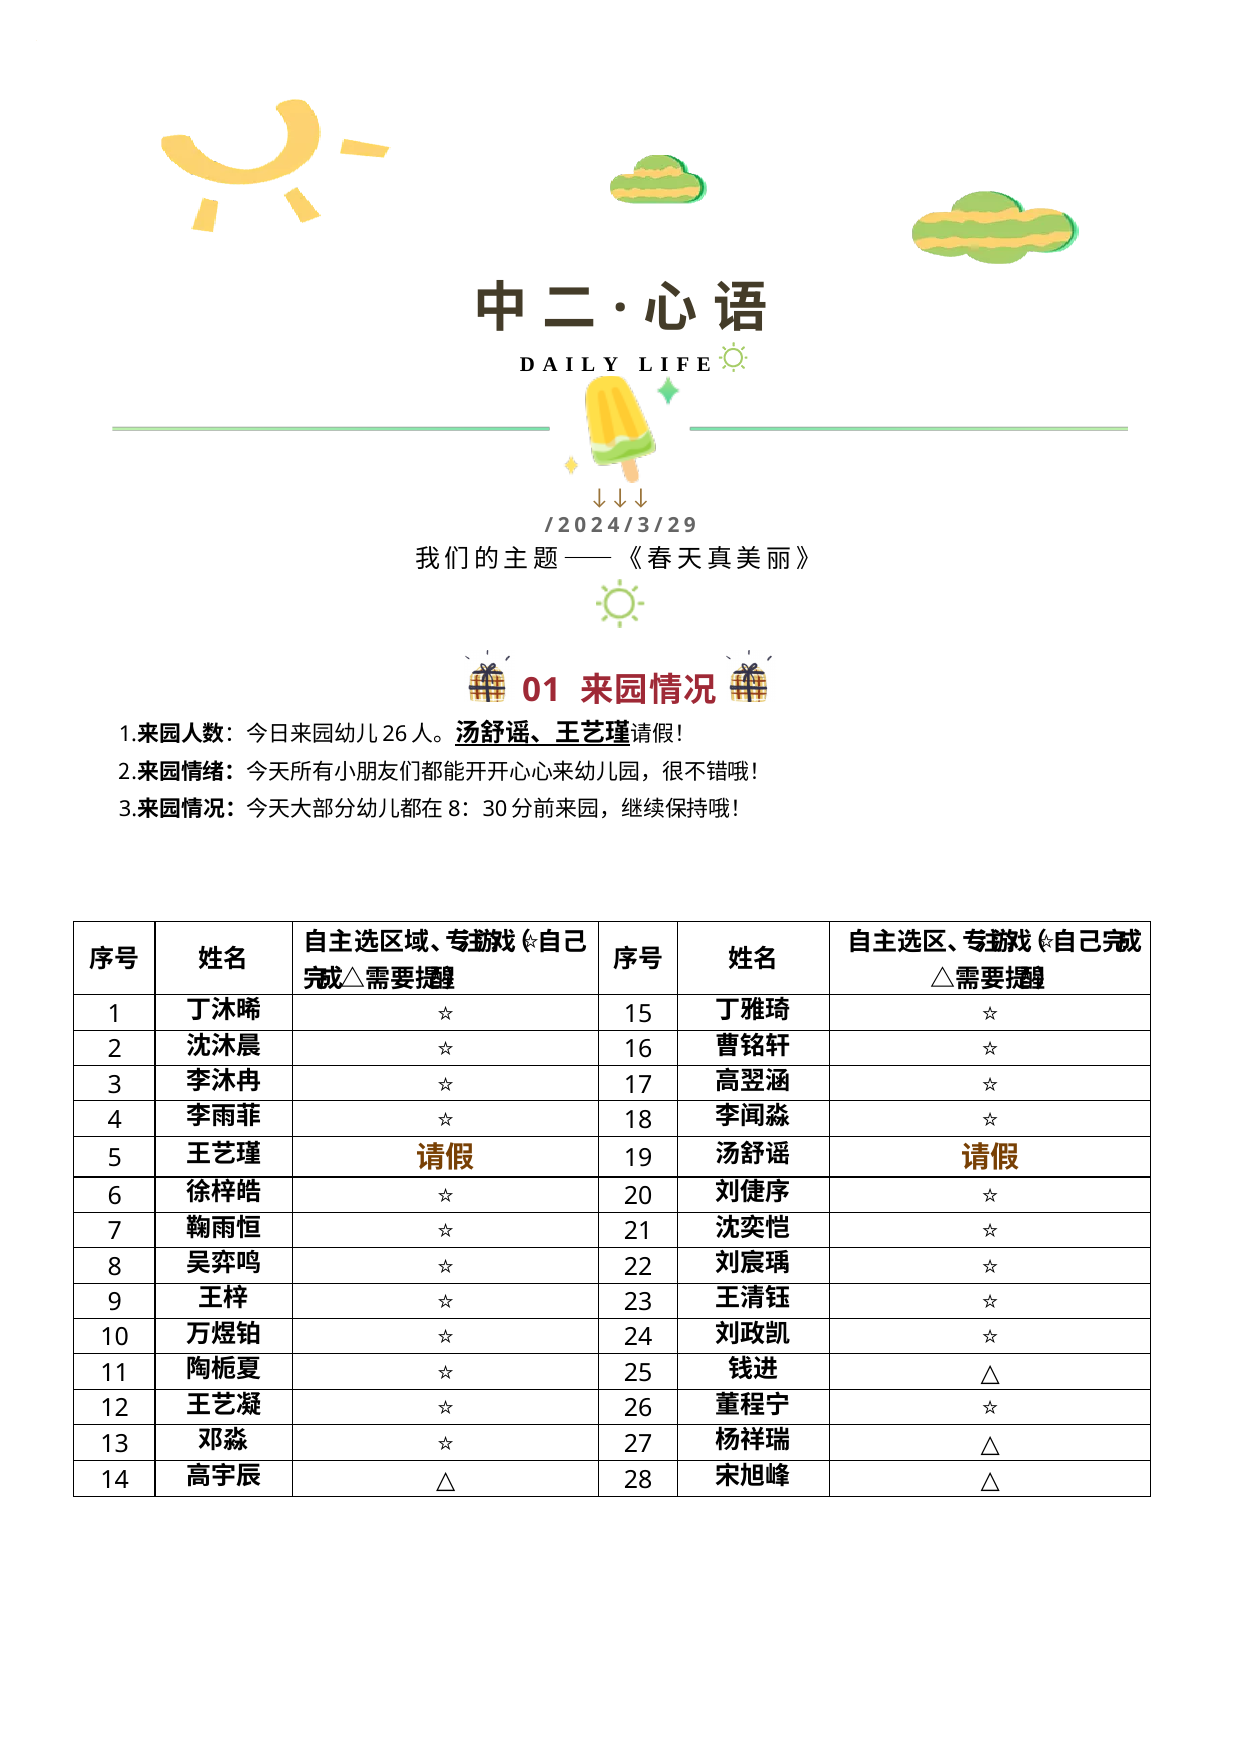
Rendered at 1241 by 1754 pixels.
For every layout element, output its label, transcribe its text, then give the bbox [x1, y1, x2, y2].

table_cell ⭐ [830, 1319, 1150, 1353]
table_cell 19 [599, 1137, 677, 1176]
table_header 姓名 [678, 922, 829, 994]
table_cell ⭐ [293, 1354, 598, 1389]
table_cell 王艺凝 [156, 1390, 292, 1424]
table_cell 刘宸瑀 [678, 1248, 829, 1282]
table_cell ⭐ [830, 1178, 1150, 1212]
table_cell ⭐ [830, 1248, 1150, 1282]
text /2024/3/29 [75, 510, 1165, 539]
table_cell 12 [74, 1390, 154, 1424]
table_cell 6 [74, 1178, 154, 1212]
table_cell 请假 [830, 1137, 1150, 1176]
table_cell 5 [74, 1137, 154, 1176]
table_cell ⭐ [830, 1390, 1150, 1424]
table_cell 8 [74, 1248, 154, 1282]
table_cell ⭐ [830, 1213, 1150, 1247]
table_cell 丁沐晞 [156, 995, 292, 1030]
text 01 来园情况 [75, 651, 1165, 712]
table_cell ⭐ [830, 1066, 1150, 1100]
table_cell 25 [599, 1354, 677, 1389]
table_header 自主选区、专注游戏（⭐自己完成 △需要提醒） [830, 922, 1150, 994]
table_cell 丁雅琦 [678, 995, 829, 1030]
table_cell 王清钰 [678, 1284, 829, 1318]
table_cell 杨祥瑞 [678, 1425, 829, 1459]
picture [725, 650, 777, 702]
table_cell 1 [74, 995, 154, 1030]
table_cell 7 [74, 1213, 154, 1247]
table_cell 陶栀夏 [156, 1354, 292, 1389]
picture [112, 376, 1128, 483]
table_cell 9 [74, 1284, 154, 1318]
table_cell 11 [74, 1354, 154, 1389]
table_cell ⭐ [293, 1390, 598, 1424]
table_cell 15 [599, 995, 677, 1030]
table_header 序号 [599, 922, 677, 994]
picture [596, 579, 645, 628]
table_cell 董程宁 [678, 1390, 829, 1424]
table_cell 万煜铂 [156, 1319, 292, 1353]
table_cell ⭐ [293, 1213, 598, 1247]
table_cell 22 [599, 1248, 677, 1282]
picture [464, 650, 515, 702]
table_cell 高翌涵 [678, 1066, 829, 1100]
table_cell 钱进 [678, 1354, 829, 1389]
table_cell ⭐ [293, 1066, 598, 1100]
table_cell 刘政凯 [678, 1319, 829, 1353]
text 3.来园情况：今天大部分幼儿都在8：30分前来园，继续保持哦！ [75, 787, 1165, 824]
table_cell △ [293, 1461, 598, 1496]
table_cell 王艺瑾 [156, 1137, 292, 1176]
table_cell ⭐ [830, 1284, 1150, 1318]
table_cell 10 [74, 1319, 154, 1353]
table_cell 13 [74, 1425, 154, 1459]
table_cell △ [830, 1425, 1150, 1459]
table_cell 20 [599, 1178, 677, 1212]
table_cell 吴弈鸣 [156, 1248, 292, 1282]
picture [161, 99, 1079, 264]
text 我们的主题——《春天真美丽》 [75, 539, 1165, 575]
table_cell ⭐ [293, 1319, 598, 1353]
table_cell 徐梓皓 [156, 1178, 292, 1212]
table_cell 汤舒谣 [678, 1137, 829, 1176]
table_cell 16 [599, 1031, 677, 1065]
table_cell ⭐ [293, 1248, 598, 1282]
table_cell 21 [599, 1213, 677, 1247]
table_header 姓名 [156, 922, 292, 994]
table_cell 17 [599, 1066, 677, 1100]
table_cell 李沐冉 [156, 1066, 292, 1100]
table_cell ⭐ [830, 1031, 1150, 1065]
table_cell 王梓 [156, 1284, 292, 1318]
table_cell 邓淼 [156, 1425, 292, 1459]
table_cell 24 [599, 1319, 677, 1353]
table_cell △ [830, 1354, 1150, 1389]
table_cell 请假 [293, 1137, 598, 1176]
table_cell 李闻淼 [678, 1101, 829, 1136]
table_cell 4 [74, 1101, 154, 1136]
text 1.来园人数：今日来园幼儿26人。汤舒谣、王艺瑾请假！ [118, 712, 1165, 749]
table_cell 高宇辰 [156, 1461, 292, 1496]
text  DAILY LIFE [75, 343, 1165, 376]
table_cell 26 [599, 1390, 677, 1424]
table_cell 14 [74, 1461, 154, 1496]
table_cell 李雨菲 [156, 1101, 292, 1136]
text ↓↓↓ [75, 482, 1165, 510]
text 中二·心语 [75, 264, 1165, 343]
table_cell 沈奕恺 [678, 1213, 829, 1247]
table_cell 28 [599, 1461, 677, 1496]
table_cell 18 [599, 1101, 677, 1136]
table_cell 曹铭轩 [678, 1031, 829, 1065]
table_header 自主选区域、专注游戏（⭐自己完成 △需要提醒） [293, 922, 598, 994]
table_cell ⭐ [830, 995, 1150, 1030]
table_cell 鞠雨恒 [156, 1213, 292, 1247]
table_cell ⭐ [293, 1425, 598, 1459]
table_cell △ [830, 1461, 1150, 1496]
table_cell 宋旭峰 [678, 1461, 829, 1496]
text 2.来园情绪：今天所有小朋友们都能开开心心来幼儿园，很不错哦！ [75, 749, 1165, 787]
table_cell 3 [74, 1066, 154, 1100]
table_cell 沈沐晨 [156, 1031, 292, 1065]
table_cell ⭐ [293, 1178, 598, 1212]
table_cell ⭐ [293, 995, 598, 1030]
table_cell 2 [74, 1031, 154, 1065]
table_header 序号 [74, 922, 154, 994]
table_cell 27 [599, 1425, 677, 1459]
table_cell 刘倢序 [678, 1178, 829, 1212]
table_cell 23 [599, 1284, 677, 1318]
table_cell ⭐ [293, 1284, 598, 1318]
table_cell ⭐ [293, 1101, 598, 1136]
table_cell ⭐ [830, 1101, 1150, 1136]
picture [718, 342, 748, 372]
table_cell ⭐ [293, 1031, 598, 1065]
